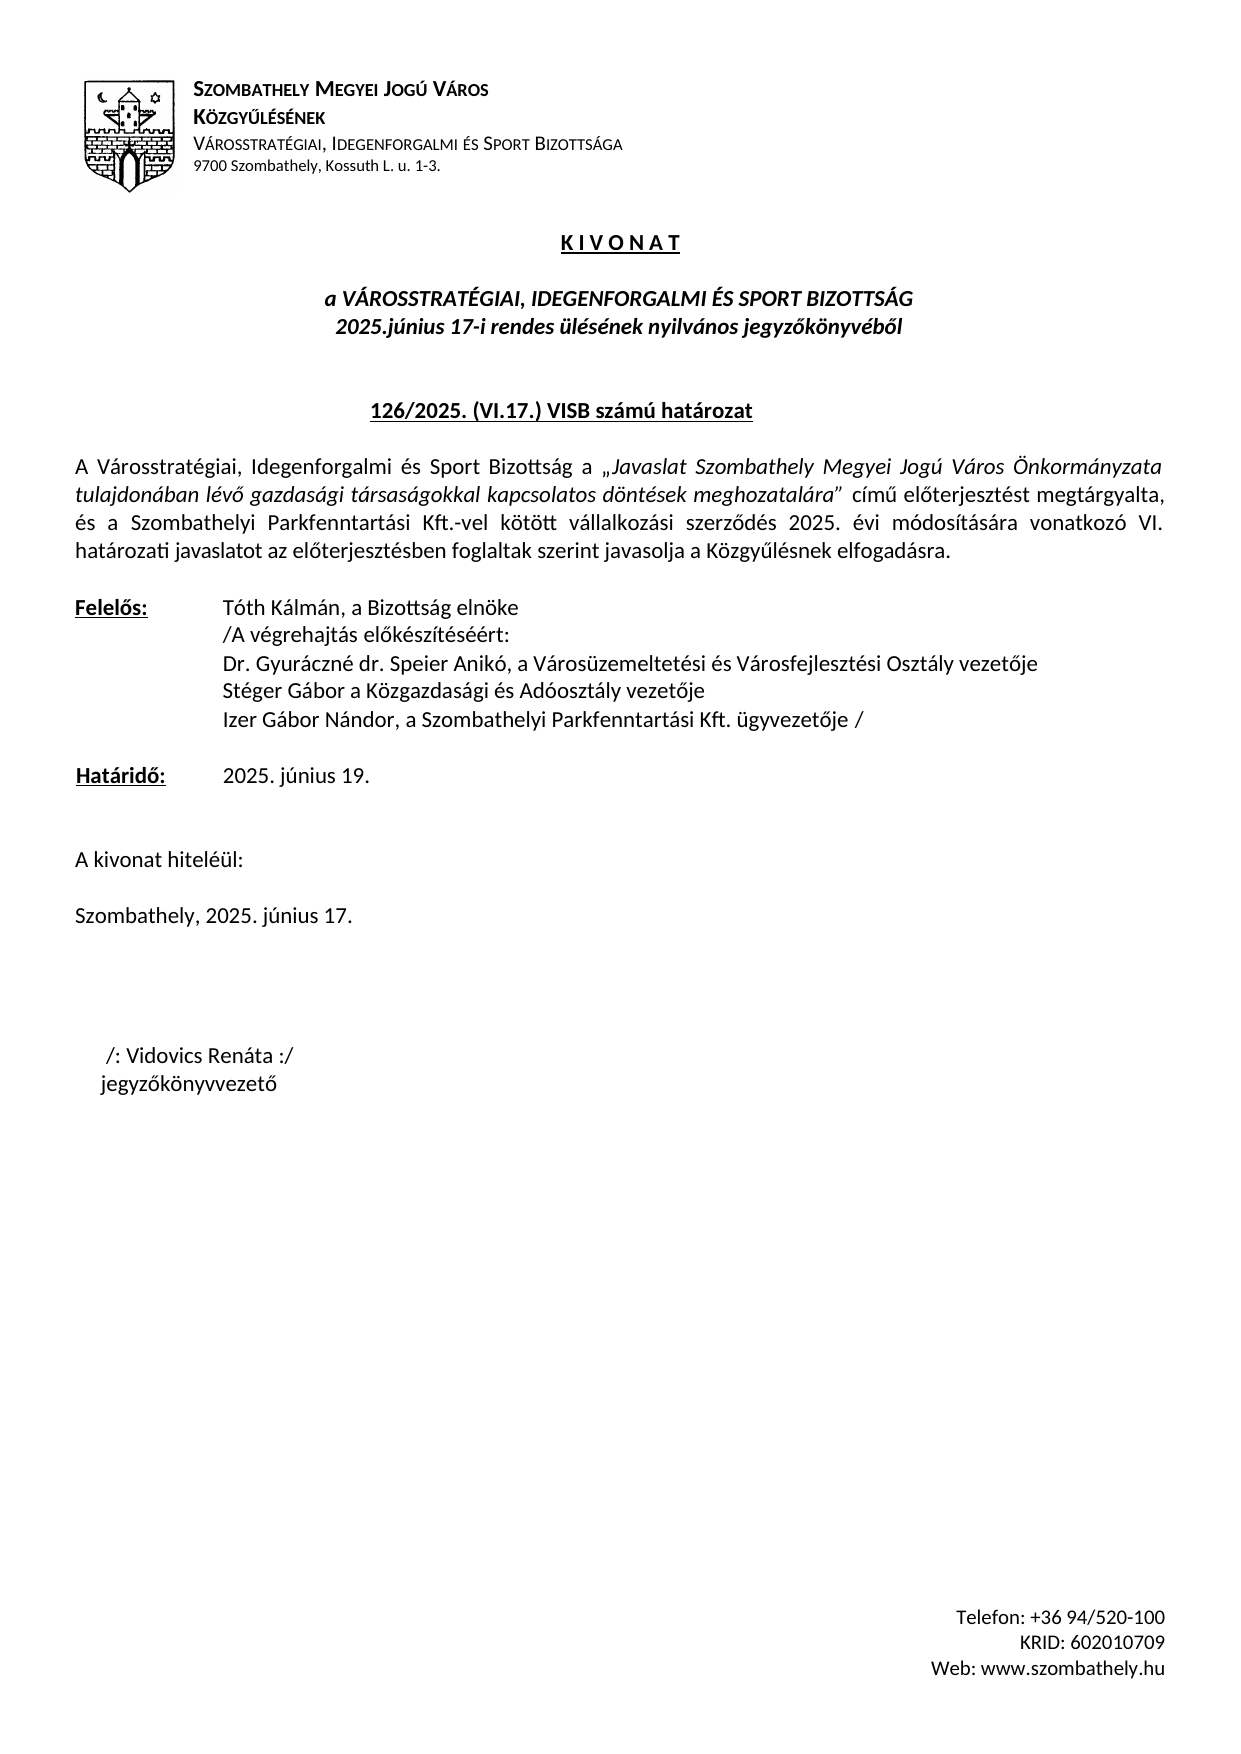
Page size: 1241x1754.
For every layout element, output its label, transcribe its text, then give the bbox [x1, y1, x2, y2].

text Határidő: 2025. június 19. [75, 761, 1165, 789]
text 126/2025. (VI.17.) VISB számú határozat [370, 396, 1165, 424]
text Felelős: Tóth Kálmán, a Bizottság elnöke [75, 593, 1165, 621]
text jegyzőkönyvvezető [75, 1069, 1165, 1097]
text /A végrehajtás előkészítéséért: [75, 621, 1165, 649]
text /: Vidovics Renáta :/ [75, 1041, 1165, 1069]
text a VÁROSSTRATÉGIAI, IDEGENFORGALMI ÉS SPORT BIZOTTSÁG [75, 284, 1165, 312]
text Dr. Gyuráczné dr. Speier Anikó, a Városüzemeltetési és Városfejlesztési Osztály vezetője [75, 649, 1165, 677]
text A Városstratégiai, Idegenforgalmi és Sport Bizottság a „Javaslat Szombathely Megyei Jogú Város Önkormányzata tulajdonában lévő gazdasági társaságokkal kapcsolatos döntések meghozatalára” című előterjesztést megtárgyalta, és a Szombathelyi Parkfenntartási Kft.-vel kötött vállalkozási szerződés 2025. évi módosítására vonatkozó VI. határozati javaslatot az előterjesztésben foglaltak szerint javasolja a Közgyűlésnek elfogadásra. [75, 452, 1165, 564]
text Stéger Gábor a Közgazdasági és Adóosztály vezetője [149, 677, 1165, 705]
picture [81, 77, 179, 195]
text A kivonat hiteléül: [75, 845, 1165, 873]
text K I V O N A T [75, 228, 1165, 256]
text 2025.június 17-i rendes ülésének nyilvános jegyzőkönyvéből [75, 312, 1165, 340]
text Izer Gábor Nándor, a Szombathelyi Parkfenntartási Kft. ügyvezetője / [75, 705, 1165, 733]
text Szombathely, 2025. június 17. [75, 901, 1165, 929]
